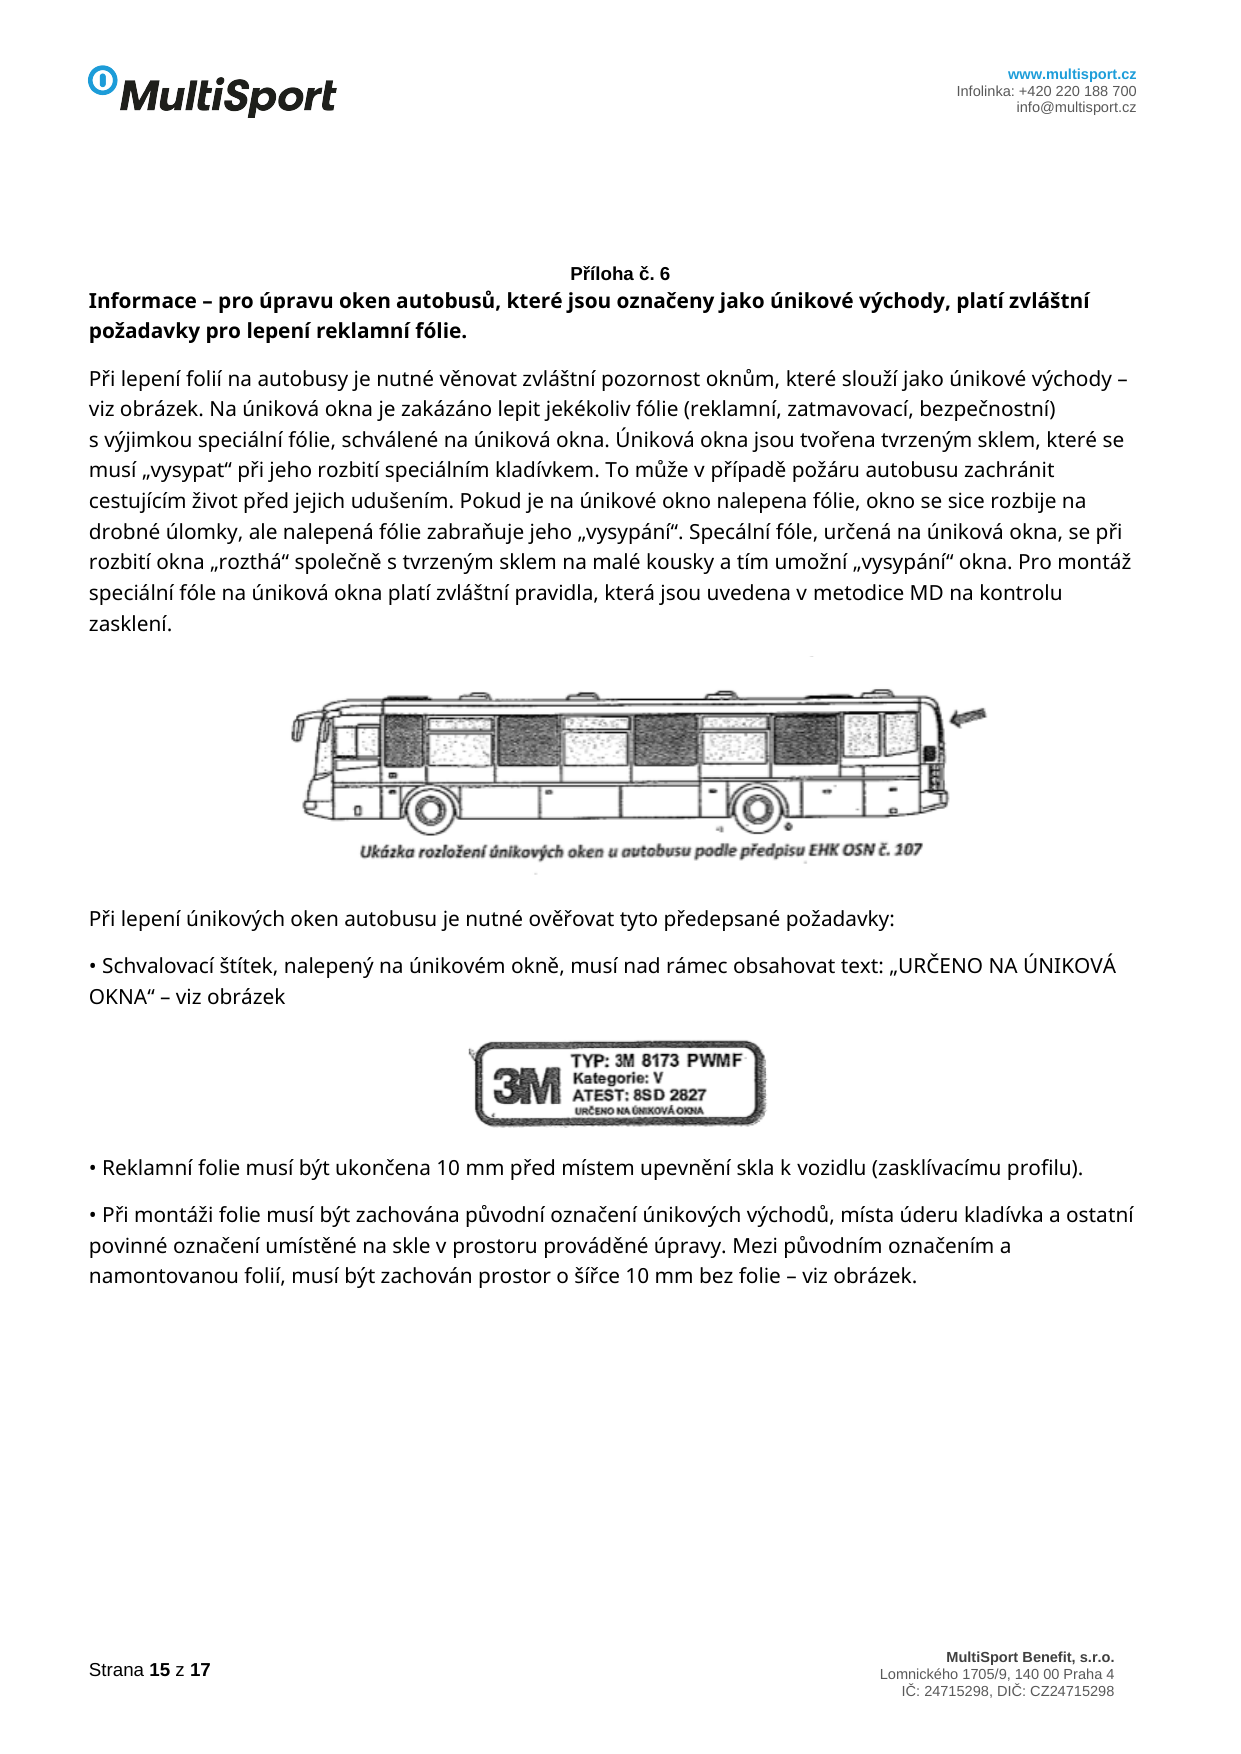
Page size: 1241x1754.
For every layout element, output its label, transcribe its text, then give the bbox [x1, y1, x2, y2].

text Při lepení únikových oken autobusu je nutné ověřovat tyto předepsané požadavky: [89, 904, 1152, 932]
text • Reklamní folie musí být ukončena 10 mm před místem upevnění skla k vozidlu (zasklívacímu profilu). [89, 1153, 1152, 1181]
text Příloha č. 6 [89, 263, 1152, 284]
text Informace – pro úpravu oken autobusů, které jsou označeny jako únikové východy, platí zvláštní požadavky pro lepení reklamní fólie. [89, 286, 1152, 345]
picture [57, 35, 367, 148]
text • Při montáži folie musí být zachována původní označení únikových východů, místa úderu kladívka a ostatní povinné označení umístěné na skle v prostoru prováděné úpravy. Mezi původním označením a namontovanou folií, musí být zachován prostor o šířce 10 mm bez folie – viz obrázek. [89, 1200, 1152, 1290]
text • Schvalovací štítek, nalepený na únikovém okně, musí nad rámec obsahovat text: „URČENO NA ÚNIKOVÁ OKNA“ – viz obrázek [89, 951, 1152, 1010]
picture [223, 656, 1017, 886]
text Při lepení folií na autobusy je nutné věnovat zvláštní pozornost oknům, které slouží jako únikové východy – viz obrázek. Na úniková okna je zakázáno lepit jekékoliv fólie (reklamní, zatmavovací, bezpečnostní) s výjimkou speciální fólie, schválené na úniková okna. Úniková okna jsou tvořena tvrzeným sklem, které se musí „vysypat“ při jeho rozbití speciálním kladívkem. To může v případě požáru autobusu zachránit cestujícím život před jejich udušením. Pokud je na únikové okno nalepena fólie, okno se sice rozbije na drobné úlomky, ale nalepená fólie zabraňuje jeho „vysypání“. Specální fóle, určená na úniková okna, se při rozbití okna „rozthá“ společně s tvrzeným sklem na malé kousky a tím umožní „vysypání“ okna. Pro montáž speciální fóle na úniková okna platí zvláštní pravidla, která jsou uvedena v metodice MD na kontrolu zasklení. [89, 364, 1152, 637]
picture [468, 1029, 772, 1135]
